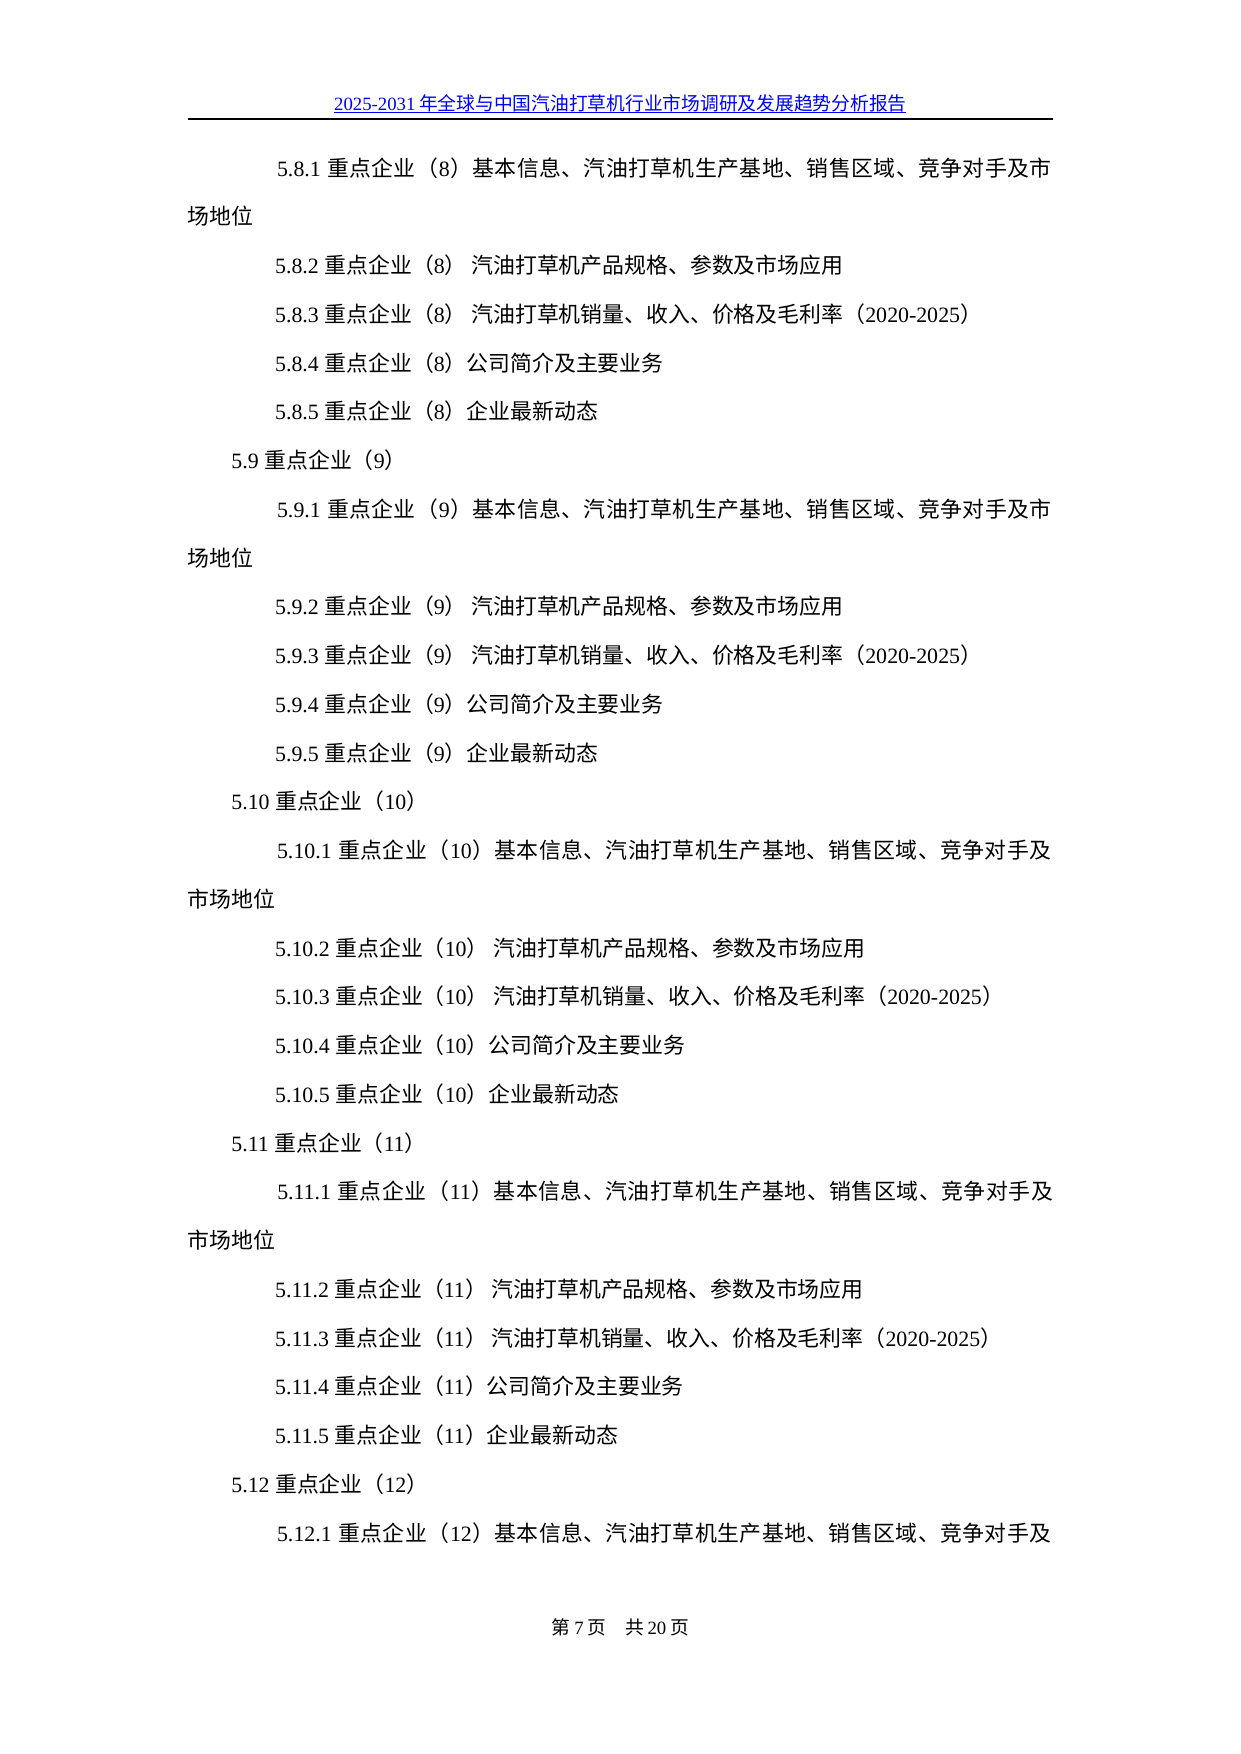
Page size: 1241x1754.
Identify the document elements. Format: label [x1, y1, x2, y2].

text [187, 150, 1053, 1548]
